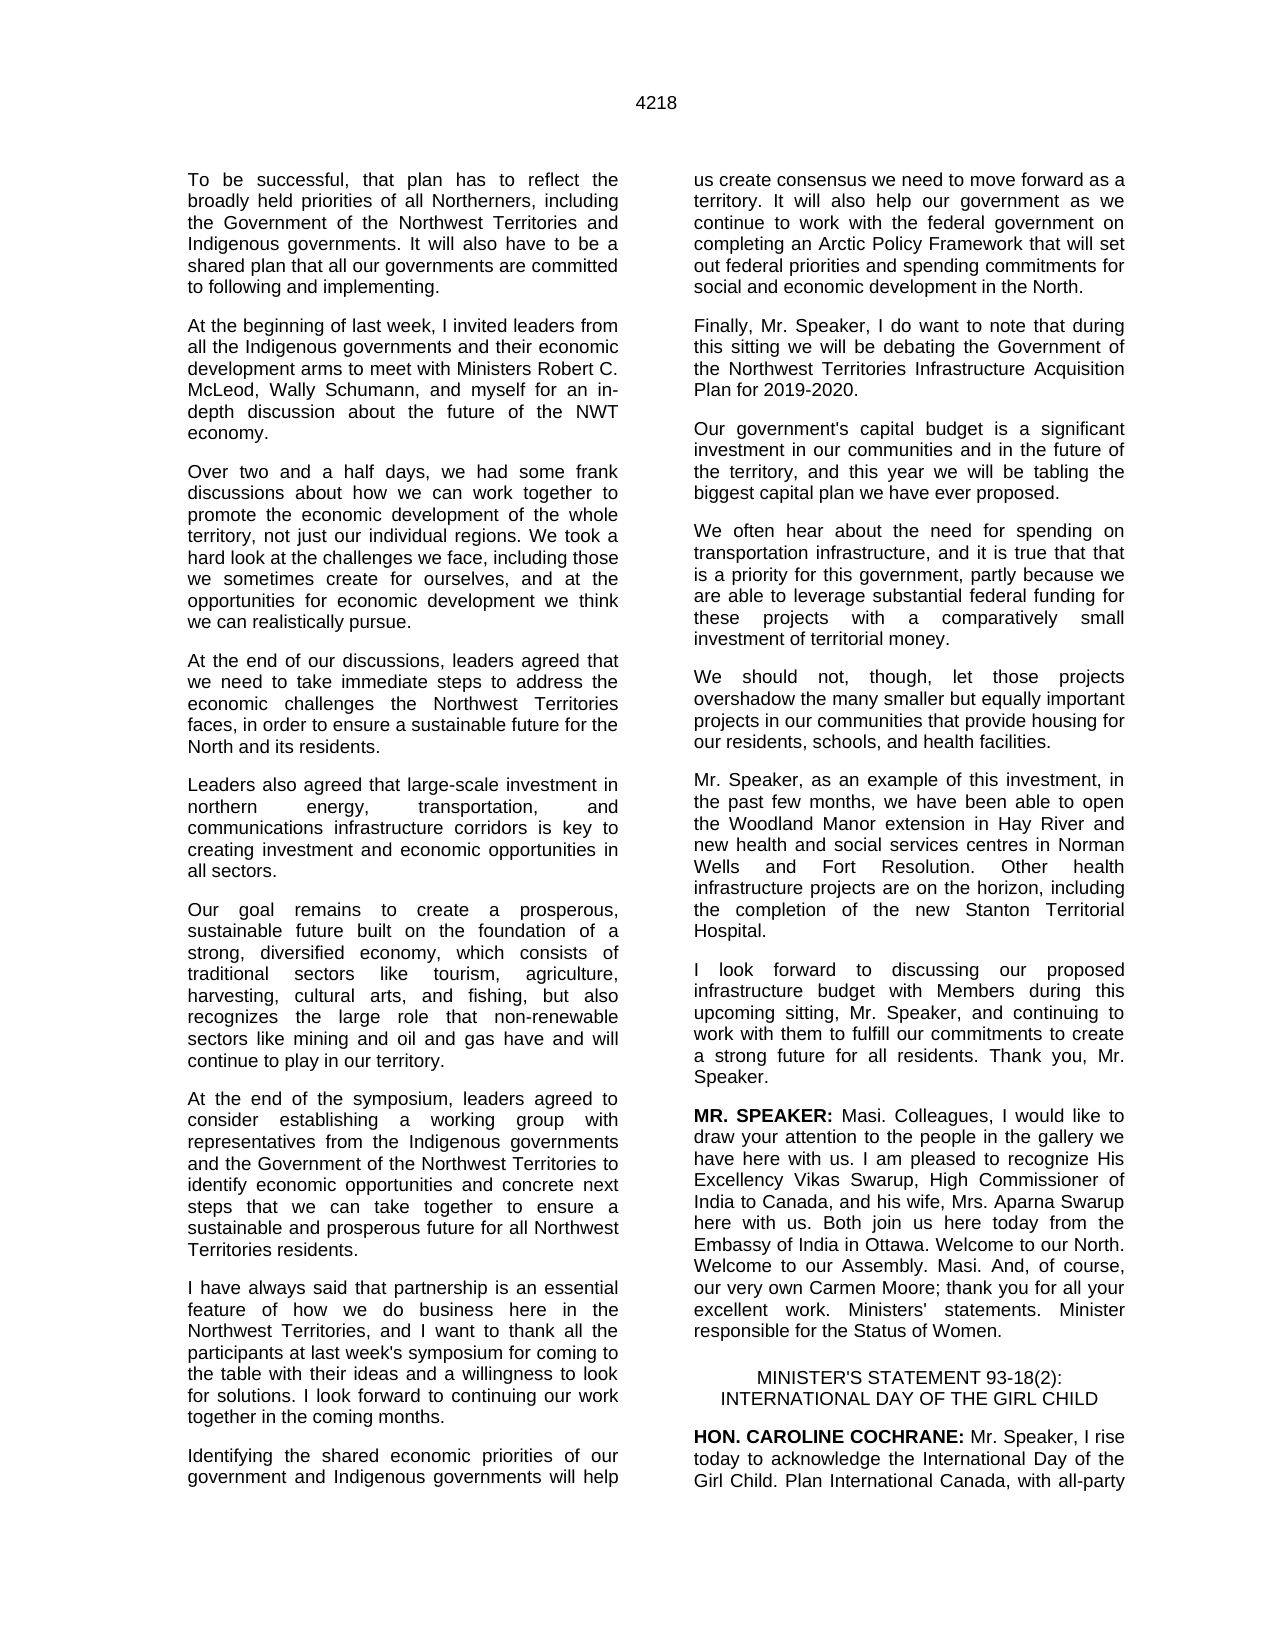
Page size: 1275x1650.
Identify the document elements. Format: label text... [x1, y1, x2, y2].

text I have always said that partnership is an essential feature of how we do business here in the Northwest Territories, and I want to thank all the participants at last week's symposium for coming to the table with their ideas and a willingness to look for solutions. I look forward to continuing our work together in the coming months. [187, 1277, 619, 1428]
text Finally, Mr. Speaker, I do want to note that during this sitting we will be debating the Government of the Northwest Territories Infrastructure Acquisition Plan for 2019-2020. [694, 314, 1125, 401]
text We often hear about the need for spending on transportation infrastructure, and it is true that that is a priority for this government, partly because we are able to leverage substantial federal funding for these projects with a comparatively small investment of territorial money. [694, 520, 1125, 649]
text MR. SPEAKER: Masi. Colleagues, I would like to draw your attention to the people in the gallery we have here with us. I am pleased to recognize His Excellency Vikas Swarup, High Commissioner of India to Canada, and his wife, Mrs. Aparna Swarup here with us. Both join us here today from the Embassy of India in Ottawa. Welcome to our North. Welcome to our Assembly. Masi. And, of course, our very own Carmen Moore; thank you for all your excellent work. Ministers' statements. Minister responsible for the Status of Women. [694, 1104, 1125, 1342]
text Identifying the shared economic priorities of our government and Indigenous governments will help us create consensus we need to move forward as a territory. It will also help our government as we continue to work with the federal government on completing an Arctic Policy Framework that will set out federal priorities and spending commitments for social and economic development in the North. [694, 168, 1125, 298]
text At the end of our discussions, leaders agreed that we need to take immediate steps to address the economic challenges the Northwest Territories faces, in order to ensure a sustainable future for the North and its residents. [187, 649, 619, 757]
text Mr. Speaker, as an example of this investment, in the past few months, we have been able to open the Woodland Manor extension in Hay River and new health and social services centres in Norman Wells and Fort Resolution. Other health infrastructure projects are on the horizon, including the completion of the new Stanton Territorial Hospital. [694, 769, 1125, 942]
text We should not, though, let those projects overshadow the many smaller but equally important projects in our communities that provide housing for our residents, schools, and health facilities. [694, 666, 1125, 752]
subtitle Minister's Statement 93-18(2): International Day of the Girl Child [694, 1367, 1125, 1410]
text At the end of the symposium, leaders agreed to consider establishing a working group with representatives from the Indigenous governments and the Government of the Northwest Territories to identify economic opportunities and concrete next steps that we can take together to ensure a sustainable and prosperous future for all Northwest Territories residents. [187, 1088, 619, 1260]
text Our government's capital budget is a significant investment in our communities and in the future of the territory, and this year we will be tabling the biggest capital plan we have ever proposed. [694, 417, 1125, 503]
text I look forward to discussing our proposed infrastructure budget with Members during this upcoming sitting, Mr. Speaker, and continuing to work with them to fulfill our commitments to create a strong future for all residents. Thank you, Mr. Speaker. [694, 958, 1125, 1088]
text To be successful, that plan has to reflect the broadly held priorities of all Northerners, including the Government of the Northwest Territories and Indigenous governments. It will also have to be a shared plan that all our governments are committed to following and implementing. [187, 168, 619, 298]
text Leaders also agreed that large-scale investment in northern energy, transportation, and communications infrastructure corridors is key to creating investment and economic opportunities in all sectors. [187, 774, 619, 882]
text At the beginning of last week, I invited leaders from all the Indigenous governments and their economic development arms to meet with Ministers Robert C. McLeod, Wally Schumann, and myself for an in-depth discussion about the future of the NWT economy. [187, 314, 619, 444]
text Over two and a half days, we had some frank discussions about how we can work together to promote the economic development of the whole territory, not just our individual regions. We took a hard look at the challenges we face, including those we sometimes create for ourselves, and at the opportunities for economic development we think we can realistically pursue. [187, 460, 619, 633]
text Our goal remains to create a prosperous, sustainable future built on the foundation of a strong, diversified economy, which consists of traditional sectors like tourism, agriculture, harvesting, cultural arts, and fishing, but also recognizes the large role that non-renewable sectors like mining and oil and gas have and will continue to play in our territory. [187, 898, 619, 1071]
